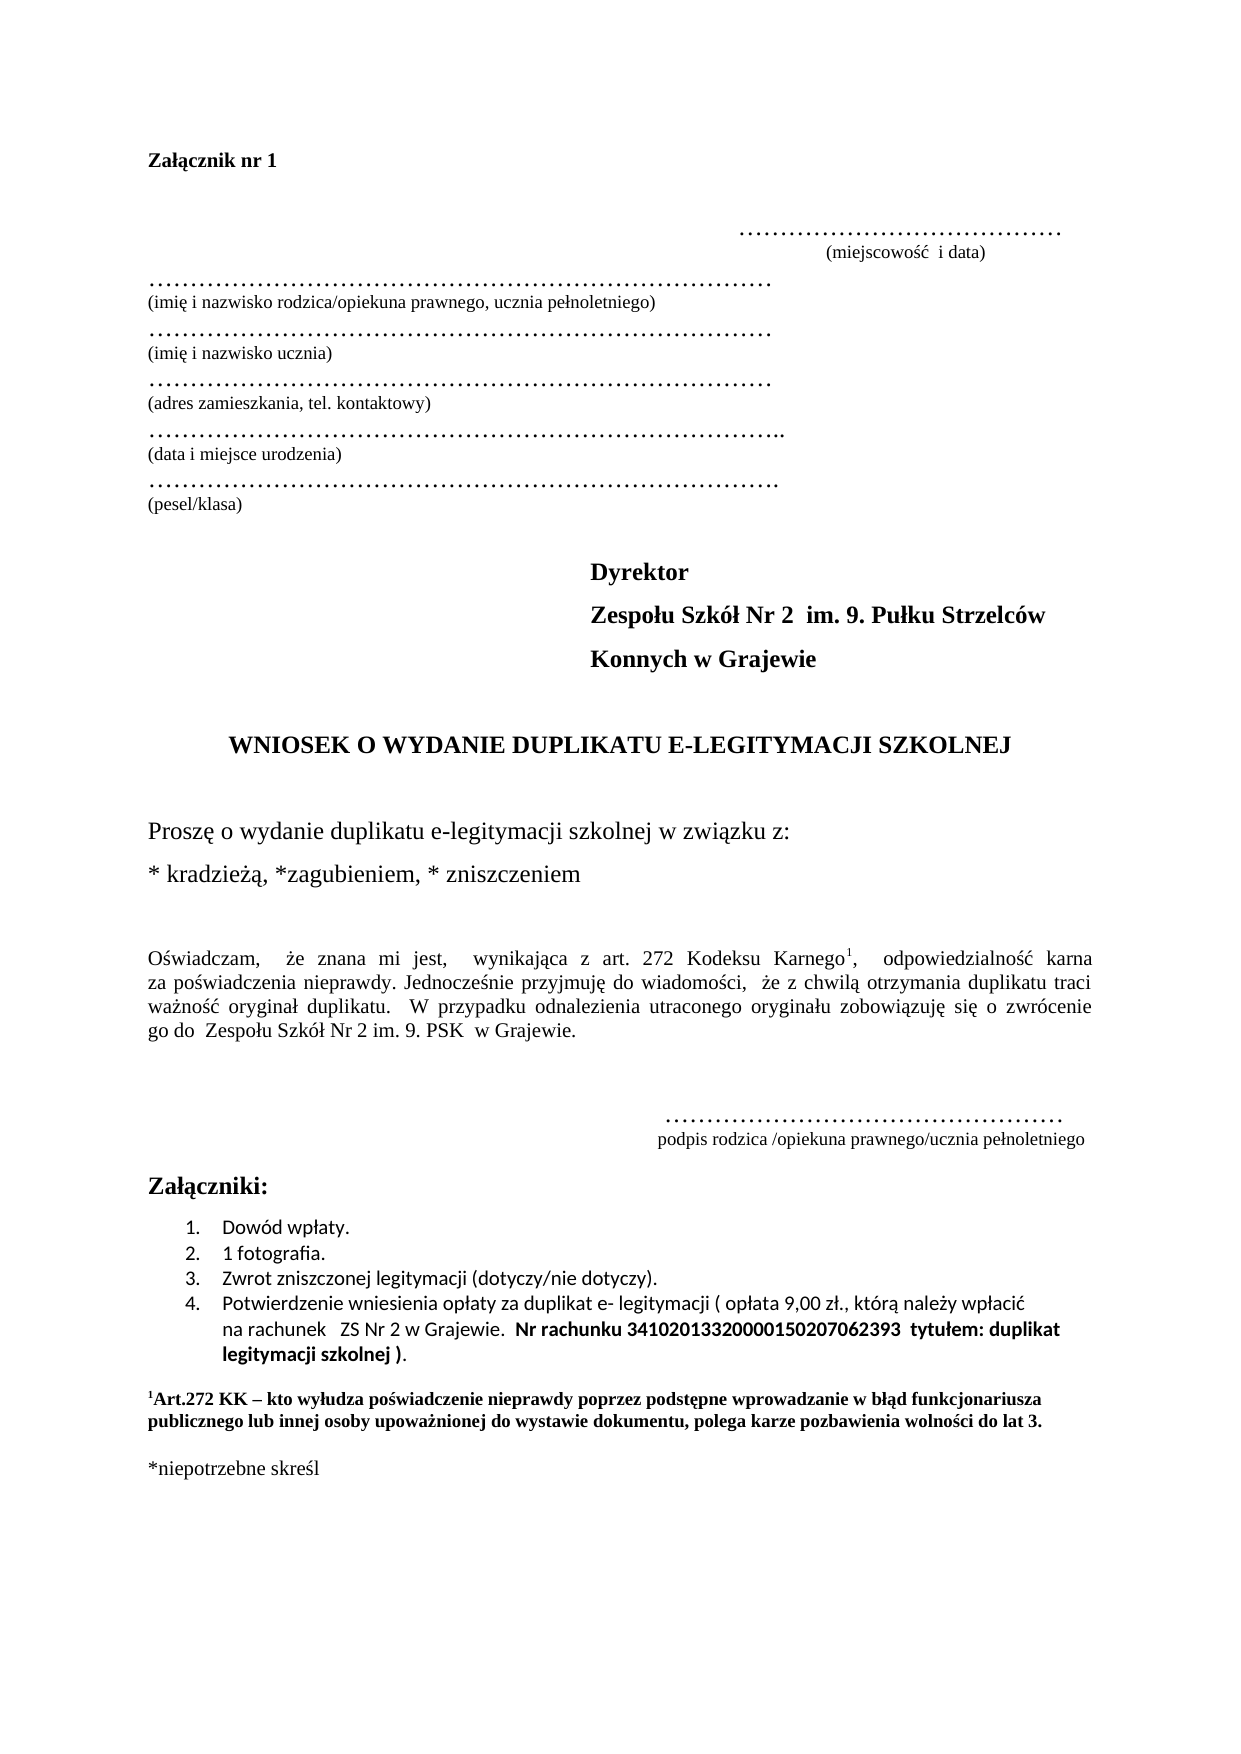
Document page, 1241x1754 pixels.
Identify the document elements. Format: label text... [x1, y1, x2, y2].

text Dyrektor [590, 557, 1093, 586]
text …………………………………………………………………. [148, 464, 1093, 493]
text (adres zamieszkania, tel. kontaktowy) [148, 392, 1093, 414]
text WNIOSEK O WYDANIE DUPLIKATU E-LEGITYMACJI SZKOLNEJ [148, 730, 1093, 759]
text Załącznik nr 1 [148, 148, 1093, 172]
text ………………………………… [738, 184, 1093, 241]
text Oświadczam, że znana mi jest, wynikająca z art. 272 Kodeksu Karnego1, odpowiedzialność karna za poświadczenia nieprawdy. Jednocześnie przyjmuję do wiadomości, że z chwilą otrzymania duplikatu traci ważność oryginał duplikatu. W przypadku odnalezienia utraconego oryginału zobowiązuję się o zwrócenie go do Zespołu Szkół Nr 2 im. 9. PSK w Grajewie. [148, 946, 1093, 1042]
list Potwierdzenie wniesienia opłaty za duplikat e- legitymacji ( opłata 9,00 zł., którą należy wpłacić na rachunek ZS Nr 2 w Grajewie. Nr rachunku 34102013320000150207062393 tytułem: duplikat legitymacji szkolnej ). [185, 1291, 1093, 1367]
text podpis rodzica /opiekuna prawnego/ucznia pełnoletniego [148, 1128, 1093, 1149]
list Dowód wpłaty. [185, 1214, 1093, 1240]
text (imię i nazwisko ucznia) [148, 342, 1093, 363]
text *niepotrzebne skreśl [148, 1456, 1093, 1479]
list 1 fotografia. [185, 1240, 1093, 1265]
text (miejscowość i data) [148, 241, 1093, 263]
text ………………………………………………………………… [148, 263, 1093, 291]
text ………………………………………………………………… [148, 363, 1093, 392]
text 1Art.272 KK – kto wyłudza poświadczenie nieprawdy poprzez podstępne wprowadzanie w błąd funkcjonariusza publicznego lub innej osoby upoważnionej do wystawie dokumentu, polega karze pozbawienia wolności do lat 3. [148, 1388, 1093, 1431]
text Załączniki: [148, 1171, 1093, 1200]
text (imię i nazwisko rodzica/opiekuna prawnego, ucznia pełnoletniego) [148, 291, 1093, 313]
text (data i miejsce urodzenia) [148, 442, 1093, 464]
text ………………………………………………………………….. [148, 414, 1093, 442]
text * kradzieżą, *zagubieniem, * zniszczeniem [148, 859, 1093, 888]
text ………………………………………… [148, 1099, 1093, 1128]
text ………………………………………………………………… [148, 313, 1093, 342]
text Proszę o wydanie duplikatu e-legitymacji szkolnej w związku z: [148, 816, 1093, 845]
list Zwrot zniszczonej legitymacji (dotyczy/nie dotyczy). [185, 1265, 1093, 1291]
text Zespołu Szkół Nr 2 im. 9. Pułku Strzelców Konnych w Grajewie [590, 601, 1093, 672]
text (pesel/klasa) [148, 493, 1093, 514]
